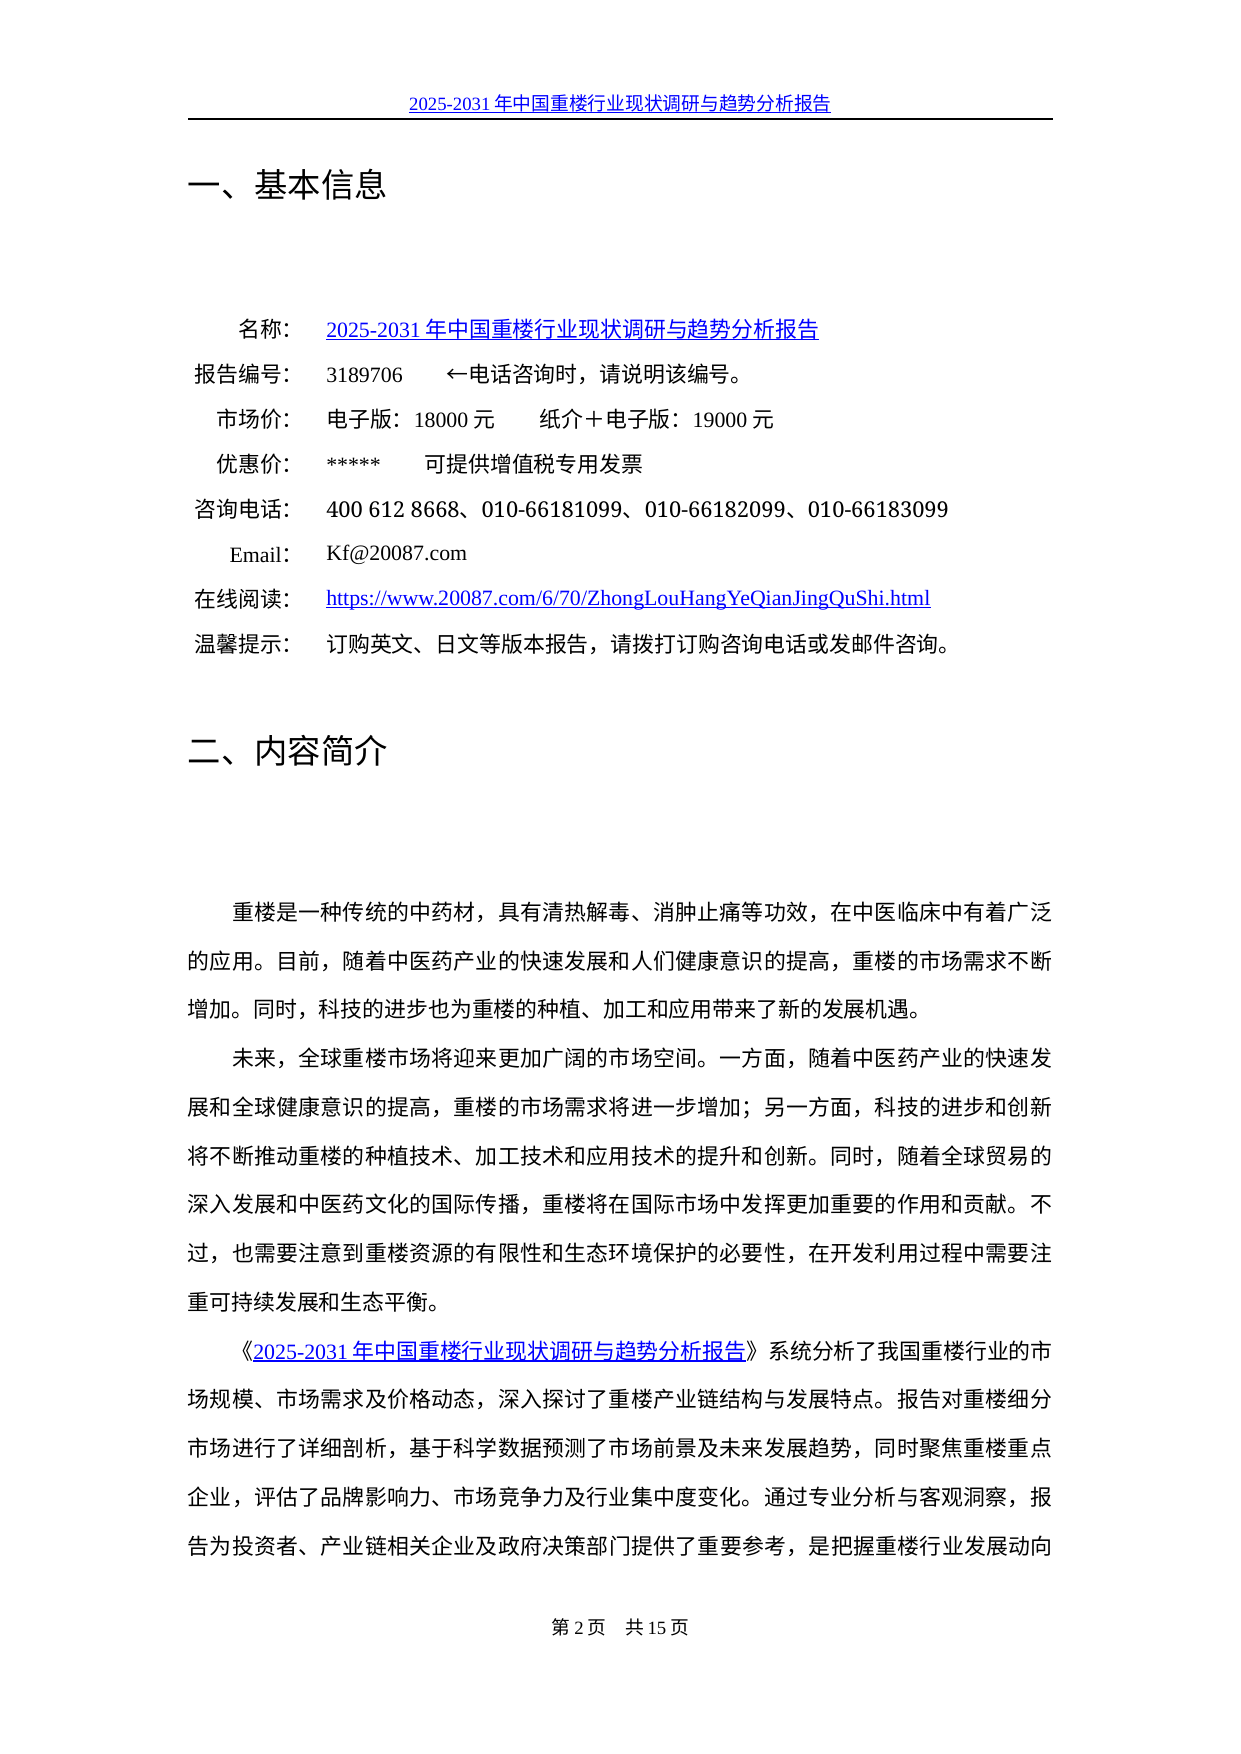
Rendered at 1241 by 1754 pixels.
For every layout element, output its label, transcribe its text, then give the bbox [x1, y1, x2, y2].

table_cell 温馨提示： [167, 627, 315, 672]
table_cell ***** 可提供增值税专用发票 [315, 447, 1073, 492]
title 二、内容简介 [187, 717, 1053, 782]
title 一、基本信息 [187, 150, 1053, 215]
table_cell 400 612 8668、010-66181099、010-66182099、010-66183099 [315, 492, 1073, 537]
table_cell [315, 582, 1073, 627]
table_cell 报告编号： [167, 357, 315, 402]
table_cell 咨询电话： [167, 492, 315, 537]
table_cell 3189706 ←电话咨询时，请说明该编号。 [315, 357, 1073, 402]
table_cell Kf@20087.com [315, 537, 1073, 582]
table_cell 市场价： [167, 402, 315, 447]
table_header 2025-2031年中国重楼行业现状调研与趋势分析报告 [315, 312, 1073, 357]
table_cell 在线阅读： [167, 582, 315, 627]
table_header 名称： [167, 312, 315, 357]
table_cell Email： [167, 537, 315, 582]
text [187, 894, 1053, 1561]
table_cell 优惠价： [167, 447, 315, 492]
table_cell 订购英文、日文等版本报告，请拨打订购咨询电话或发邮件咨询。 [315, 627, 1073, 672]
table_cell 电子版：18000 元 纸介＋电子版：19000 元 [315, 402, 1073, 447]
